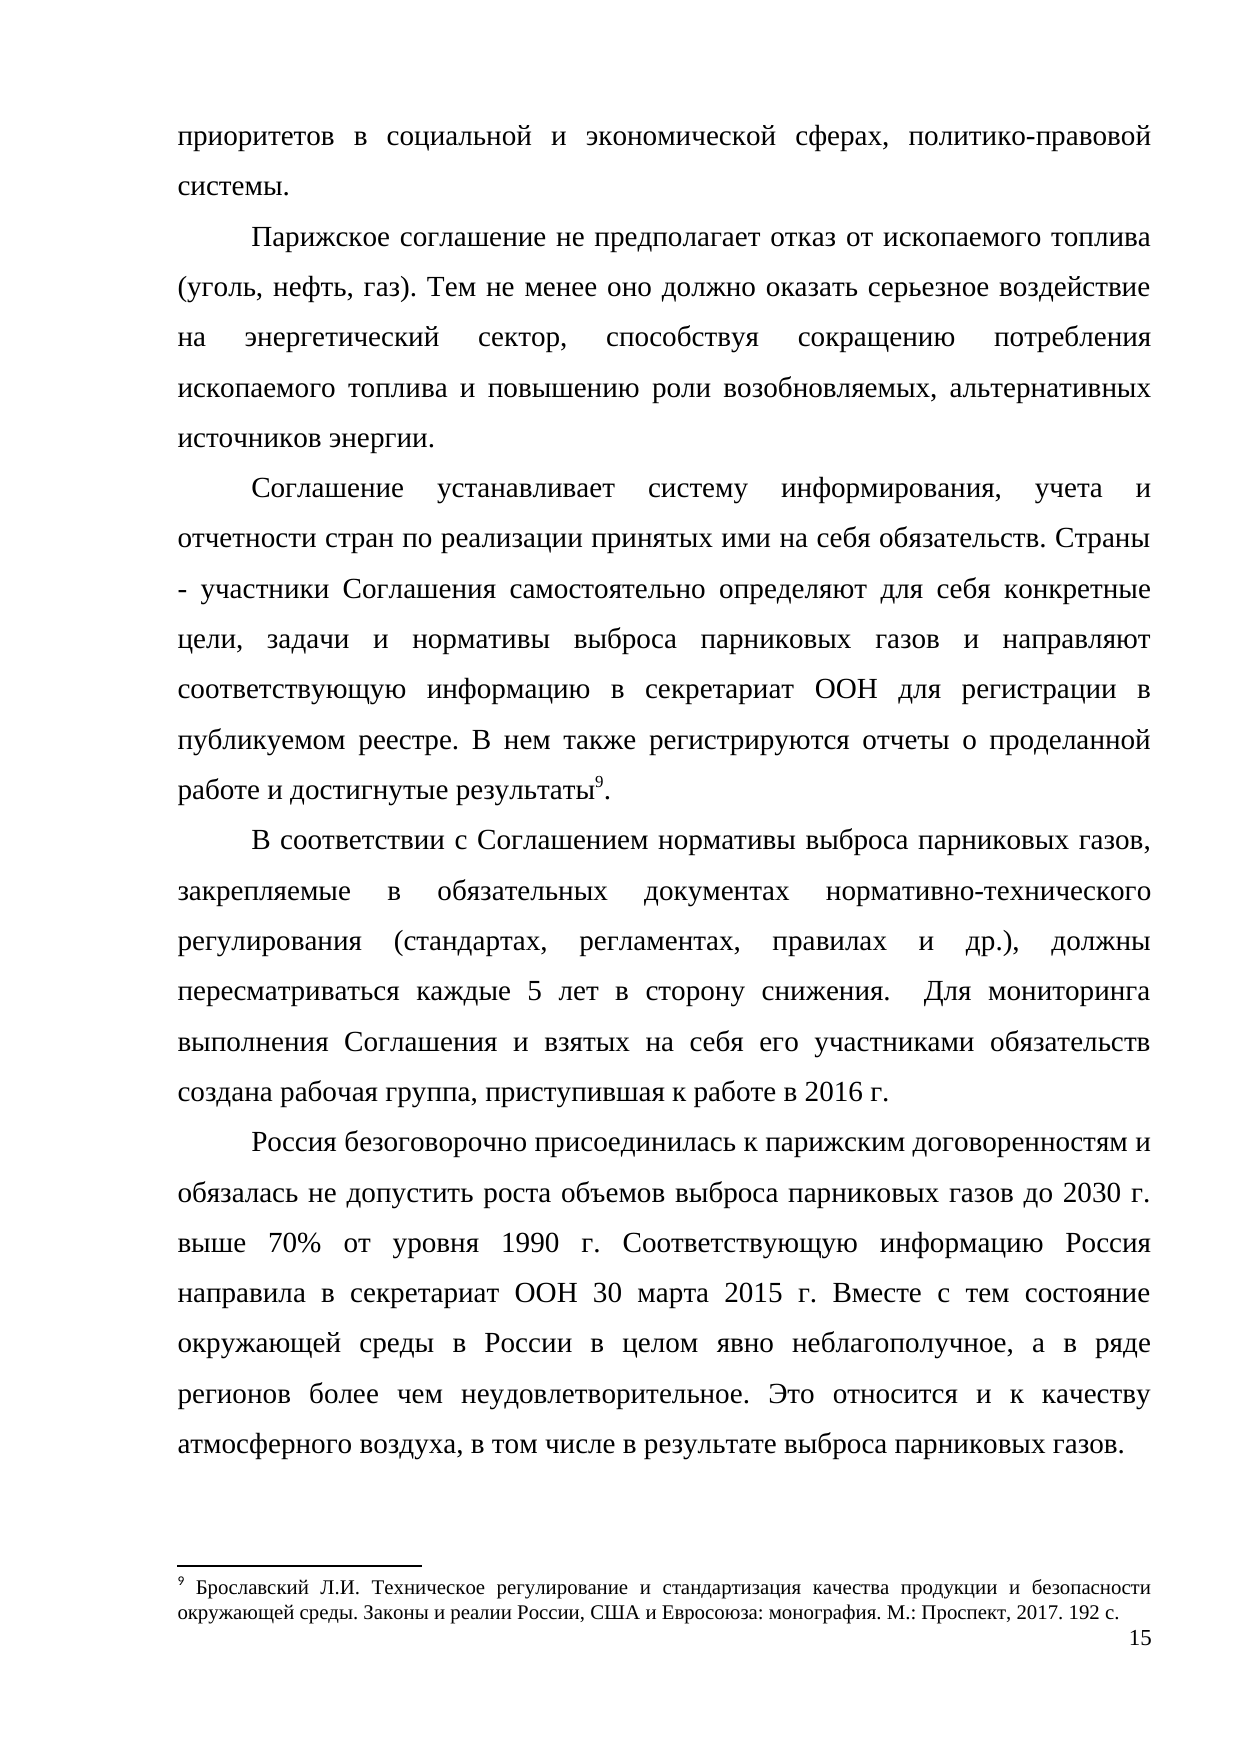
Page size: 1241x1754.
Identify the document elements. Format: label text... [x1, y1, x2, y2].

text В соответствии с Соглашением нормативы выброса парниковых газов, закрепляемые в обязательных документах нормативно-технического регулирования (стандартах, регламентах, правилах и др.), должны пересматриваться каждые 5 лет в сторону снижения. Для мониторинга выполнения Соглашения и взятых на себя его участниками обязательств создана рабочая группа, приступившая к работе в 2016 г. [177, 822, 1152, 1108]
text Парижское соглашение не предполагает отказ от ископаемого топлива (уголь, нефть, газ). Тем не менее оно должно оказать серьезное воздействие на энергетический сектор, способствуя сокращению потребления ископаемого топлива и повышению роли возобновляемых, альтернативных источников энергии. [177, 219, 1152, 453]
text Россия безоговорочно присоединилась к парижским договоренностям и обязалась не допустить роста объемов выброса парниковых газов до 2030 г. выше 70% от уровня 1990 г. Соответствующую информацию Россия направила в секретариат ООН 30 марта 2015 г. Вместе с тем состояние окружающей среды в России в целом явно неблагополучное, а в ряде регионов более чем неудовлетворительное. Это относится и к качеству атмосферного воздуха, в том числе в результате выброса парниковых газов. [177, 1124, 1152, 1460]
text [177, 118, 1152, 202]
text Соглашение устанавливает систему информирования, учета и отчетности стран по реализации принятых ими на себя обязательств. Страны - участники Соглашения самостоятельно определяют для себя конкретные цели, задачи и нормативы выброса парниковых газов и направляют соответствующую информацию в секретариат ООН для регистрации в публикуемом реестре. В нем также регистрируются отчеты о проделанной работе и достигнутые результаты. [177, 470, 1152, 806]
